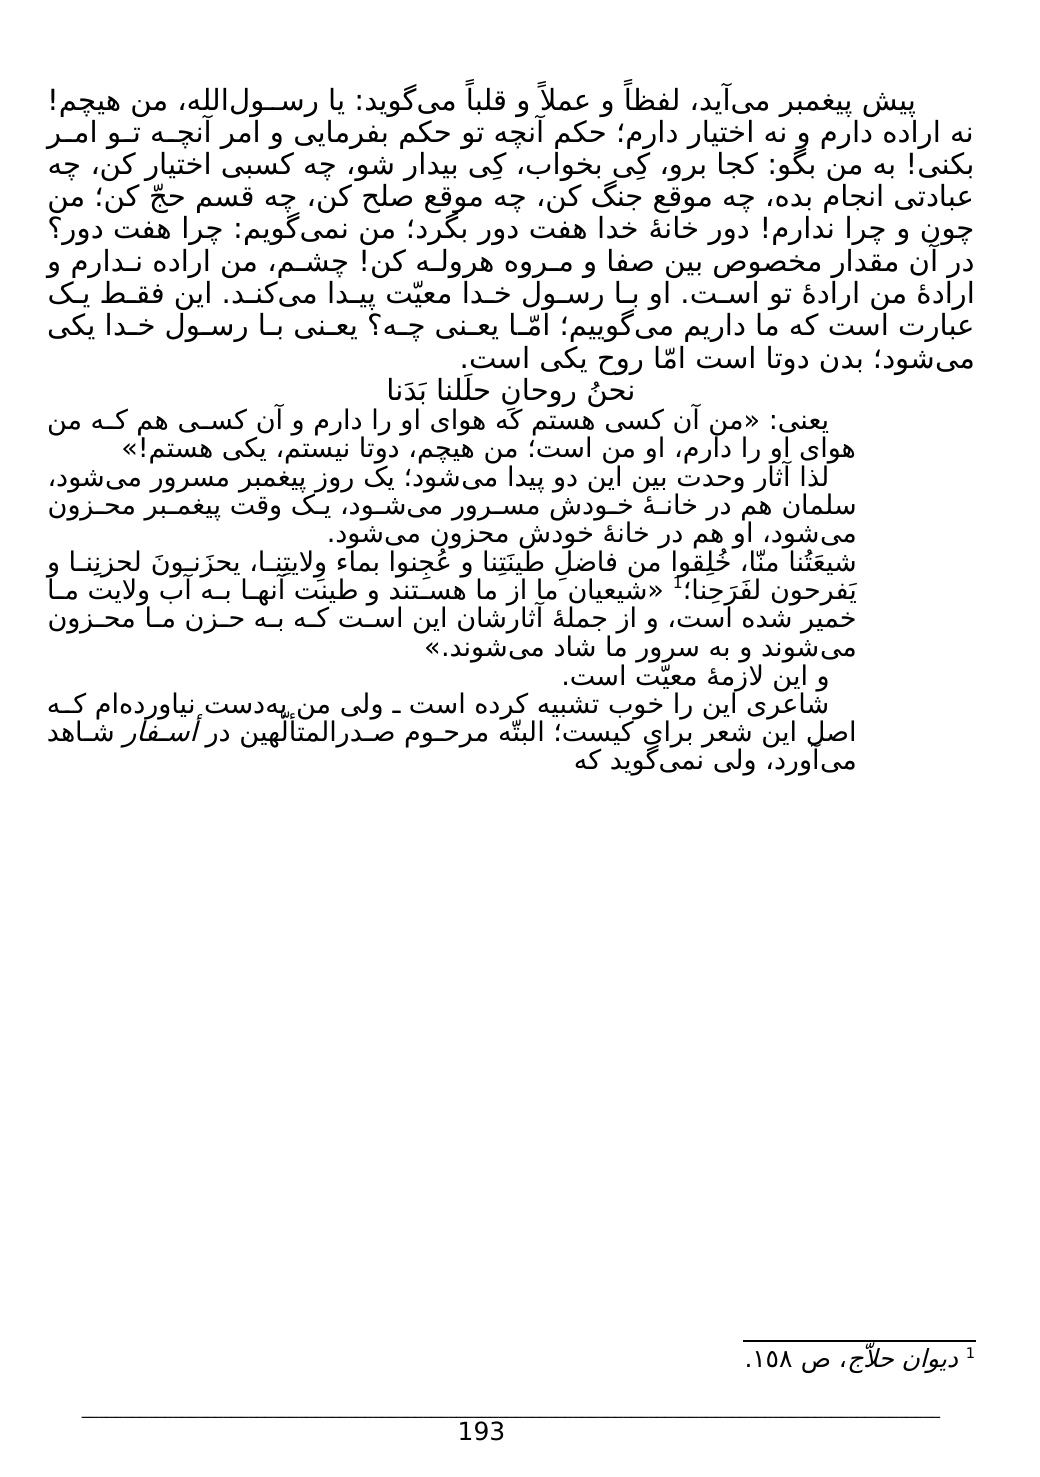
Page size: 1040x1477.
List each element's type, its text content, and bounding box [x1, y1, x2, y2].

text لذا آثار وحدت بین این دو پیدا می‌شود؛ یک روز پیغمبر مسرور می‌شود، سلمان هم در خانۀ خودش مسرور می‌شود، یک وقت پیغمبر محزون می‌شود، او هم در خانۀ خودش محزون می‌شود. [47, 464, 857, 549]
text شیعَتُنا منّا، خُلِقوا من فاضلِ طینَتِنا و عُجِنوا بماء وِلایتِنا، یحزَنونَ لحزنِنا و یَفرحون لفَرَحِنا؛ «شیعیان ما از ما هستند و طینت آنها به آب ولایت ما خمیر شده است، و از جملۀ آثارشان این است که به حزن ما محزون می‌شوند و به سرور ما شاد می‌شوند.» [47, 549, 857, 663]
text شاعری این را خوب تشبیه کرده است ـ ولی من به‌دست نیاورده‌ام که اصل این شعر برای کیست؛ البتّه مرحوم صدرالمتألّهین در أسفار شاهد می‌آورد، ولی نمی‌گوید که [47, 691, 857, 776]
text پیش پیغمبر می‌آید، لفظاً و عملاً و قلباً می‌گوید: یا رسول‌الله، من هیچم! نه اراده دارم و نه اختیار دارم؛ حکم آنچه تو حکم بفرمایی و امر آنچه تو امر بکنی! به من بگو: کجا برو، کِی بخواب، کِی بیدار شو، چه کسبی اختیار کن، چه عبادتی انجام بده، چه موقع جنگ کن، چه موقع صلح کن، چه قسم حجّ کن؛ من چون و چرا ندارم! دور خانۀ خدا هفت دور بگرد؛ من نمی‌گویم: چرا هفت دور؟ در آن مقدار مخصوص بین صفا و مروه هروله کن! چشم، من اراده ندارم و ارادۀ من ارادۀ تو است. او با رسول خدا معیّت پیدا می‌کند. این فقط یک عبارت است که ما داریم می‌گوییم؛ امّا یعنی چه؟ یعنی با رسول خدا یکی می‌شود؛ بدن دوتا است امّا روح یکی است. [47, 84, 975, 375]
text یعنی: «من آن کسی هستم که هوای او را دارم و آن کسی هم که من هوای او را دارم، او من است؛ من هیچم، دوتا نیستم، یکی هستم!» [47, 407, 857, 464]
text نحنُ روحانِ حلَلنا بَدَنا [47, 375, 975, 407]
text و این لازمۀ معیّت است. [47, 663, 857, 691]
